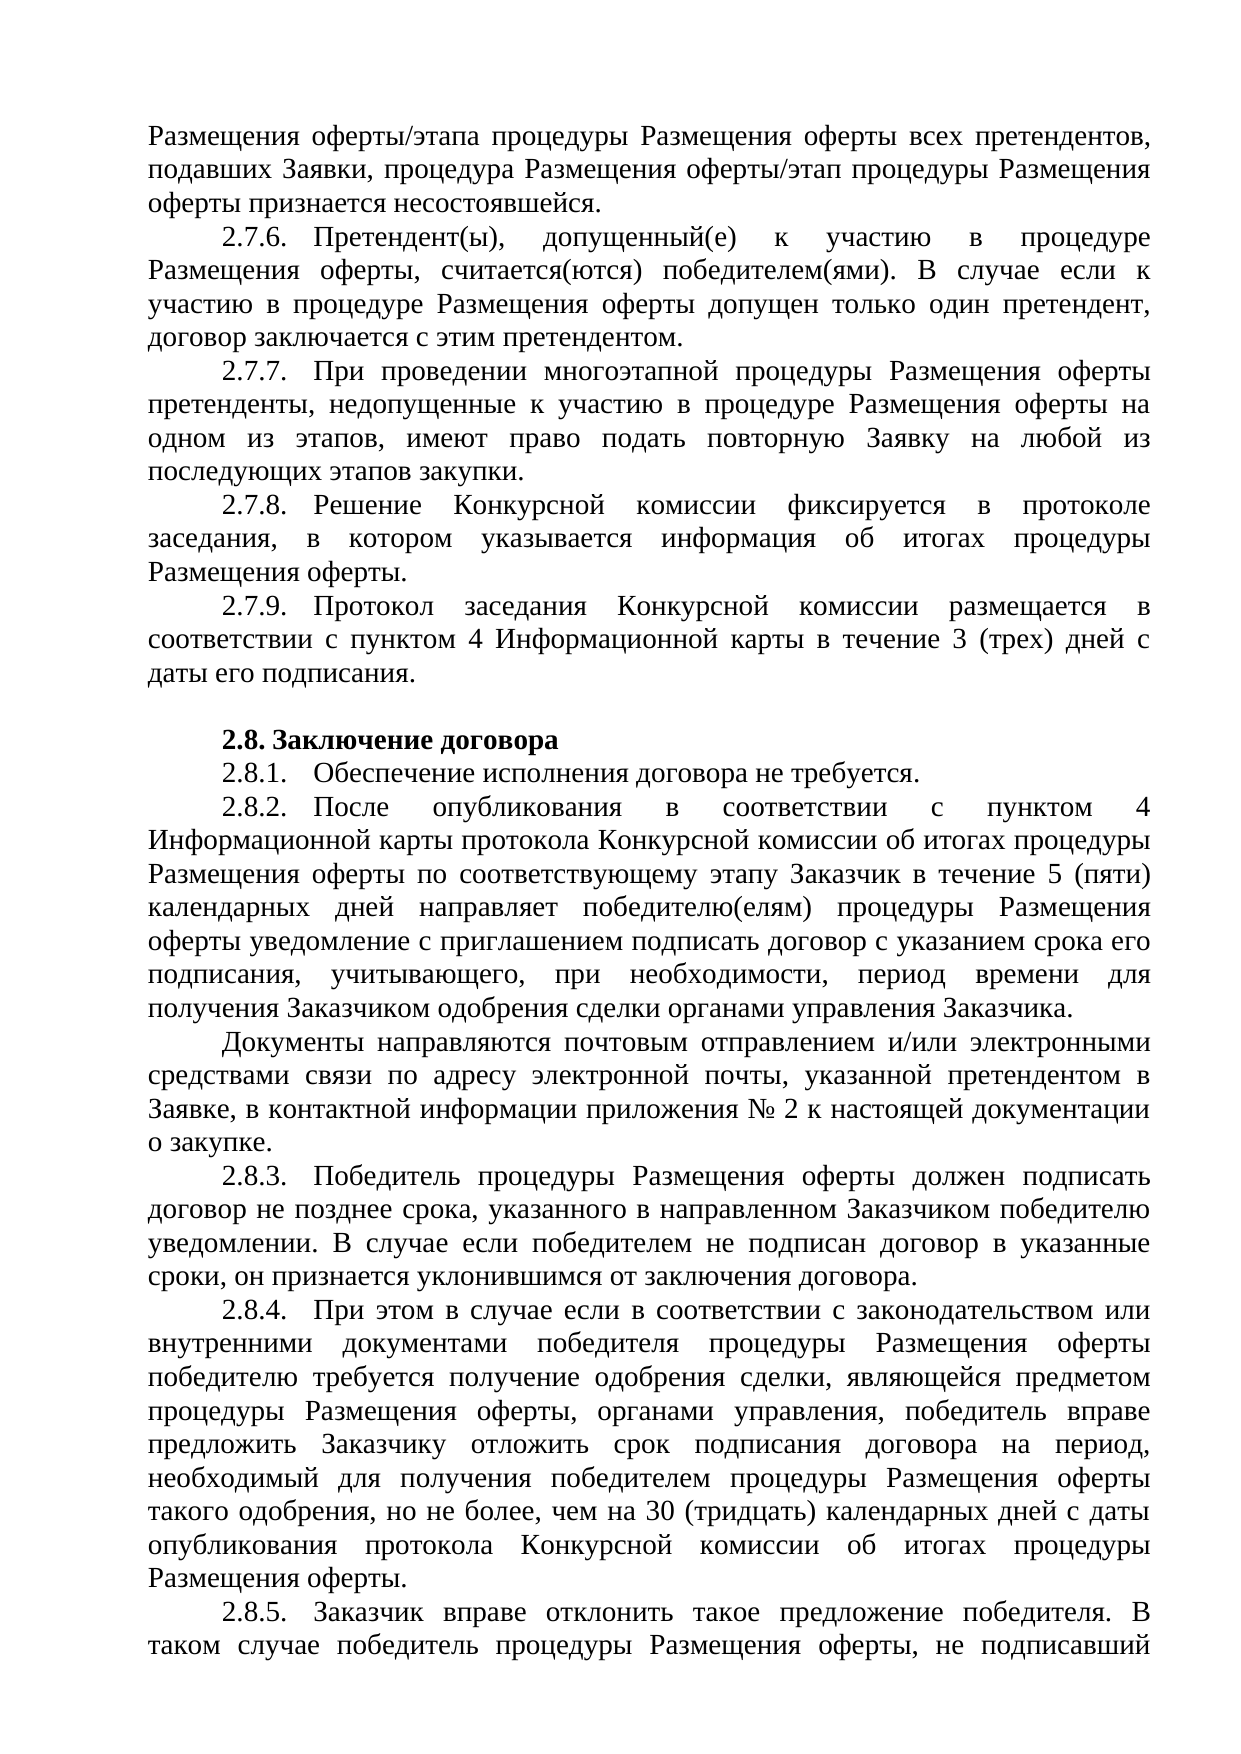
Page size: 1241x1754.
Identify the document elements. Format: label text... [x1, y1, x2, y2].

list Протокол заседания Конкурсной комиссии размещается в соответствии с пунктом 4 Информационной карты в течение 3 (трех) дней с даты его подписания. [148, 588, 1152, 688]
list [148, 118, 1152, 219]
list Обеспечение исполнения договора не требуется. [148, 755, 1152, 789]
list После опубликования в соответствии с пунктом 4 Информационной карты протокола Конкурсной комиссии об итогах процедуры Размещения оферты по соответствующему этапу Заказчик в течение 5 (пяти) календарных дней направляет победителю(елям) процедуры Размещения оферты уведомление с приглашением подписать договор с указанием срока его подписания, учитывающего, при необходимости, период времени для получения Заказчиком одобрения сделки органами управления Заказчика. [148, 789, 1152, 1024]
list Победитель процедуры Размещения оферты должен подписать договор не позднее срока, указанного в направленном Заказчиком победителю уведомлении. В случае если победителем не подписан договор в указанные сроки, он признается уклонившимся от заключения договора. [148, 1158, 1152, 1292]
list Решение Конкурсной комиссии фиксируется в протоколе заседания, в котором указывается информация об итогах процедуры Размещения оферты. [148, 487, 1152, 588]
list При этом в случае если в соответствии с законодательством или внутренними документами победителя процедуры Размещения оферты победителю требуется получение одобрения сделки, являющейся предметом процедуры Размещения оферты, органами управления, победитель вправе предложить Заказчику отложить срок подписания договора на период, необходимый для получения победителем процедуры Размещения оферты такого одобрения, но не более, чем на 30 (тридцать) календарных дней с даты опубликования протокола Конкурсной комиссии об итогах процедуры Размещения оферты. [148, 1292, 1152, 1594]
list При проведении многоэтапной процедуры Размещения оферты претенденты, недопущенные к участию в процедуре Размещения оферты на одном из этапов, имеют право подать повторную Заявку на любой из последующих этапов закупки. [148, 353, 1152, 487]
list Претендент(ы), допущенный(е) к участию в процедуре Размещения оферты, считается(ются) победителем(ями). В случае если к участию в процедуре Размещения оферты допущен только один претендент, договор заключается с этим претендентом. [148, 219, 1152, 353]
text Документы направляются почтовым отправлением и/или электронными средствами связи по адресу электронной почты, указанной претендентом в Заявке, в контактной информации приложения № 2 к настоящей документации о закупке. [148, 1024, 1152, 1158]
subtitle Заключение договора [148, 722, 1152, 755]
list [148, 1594, 1152, 1661]
